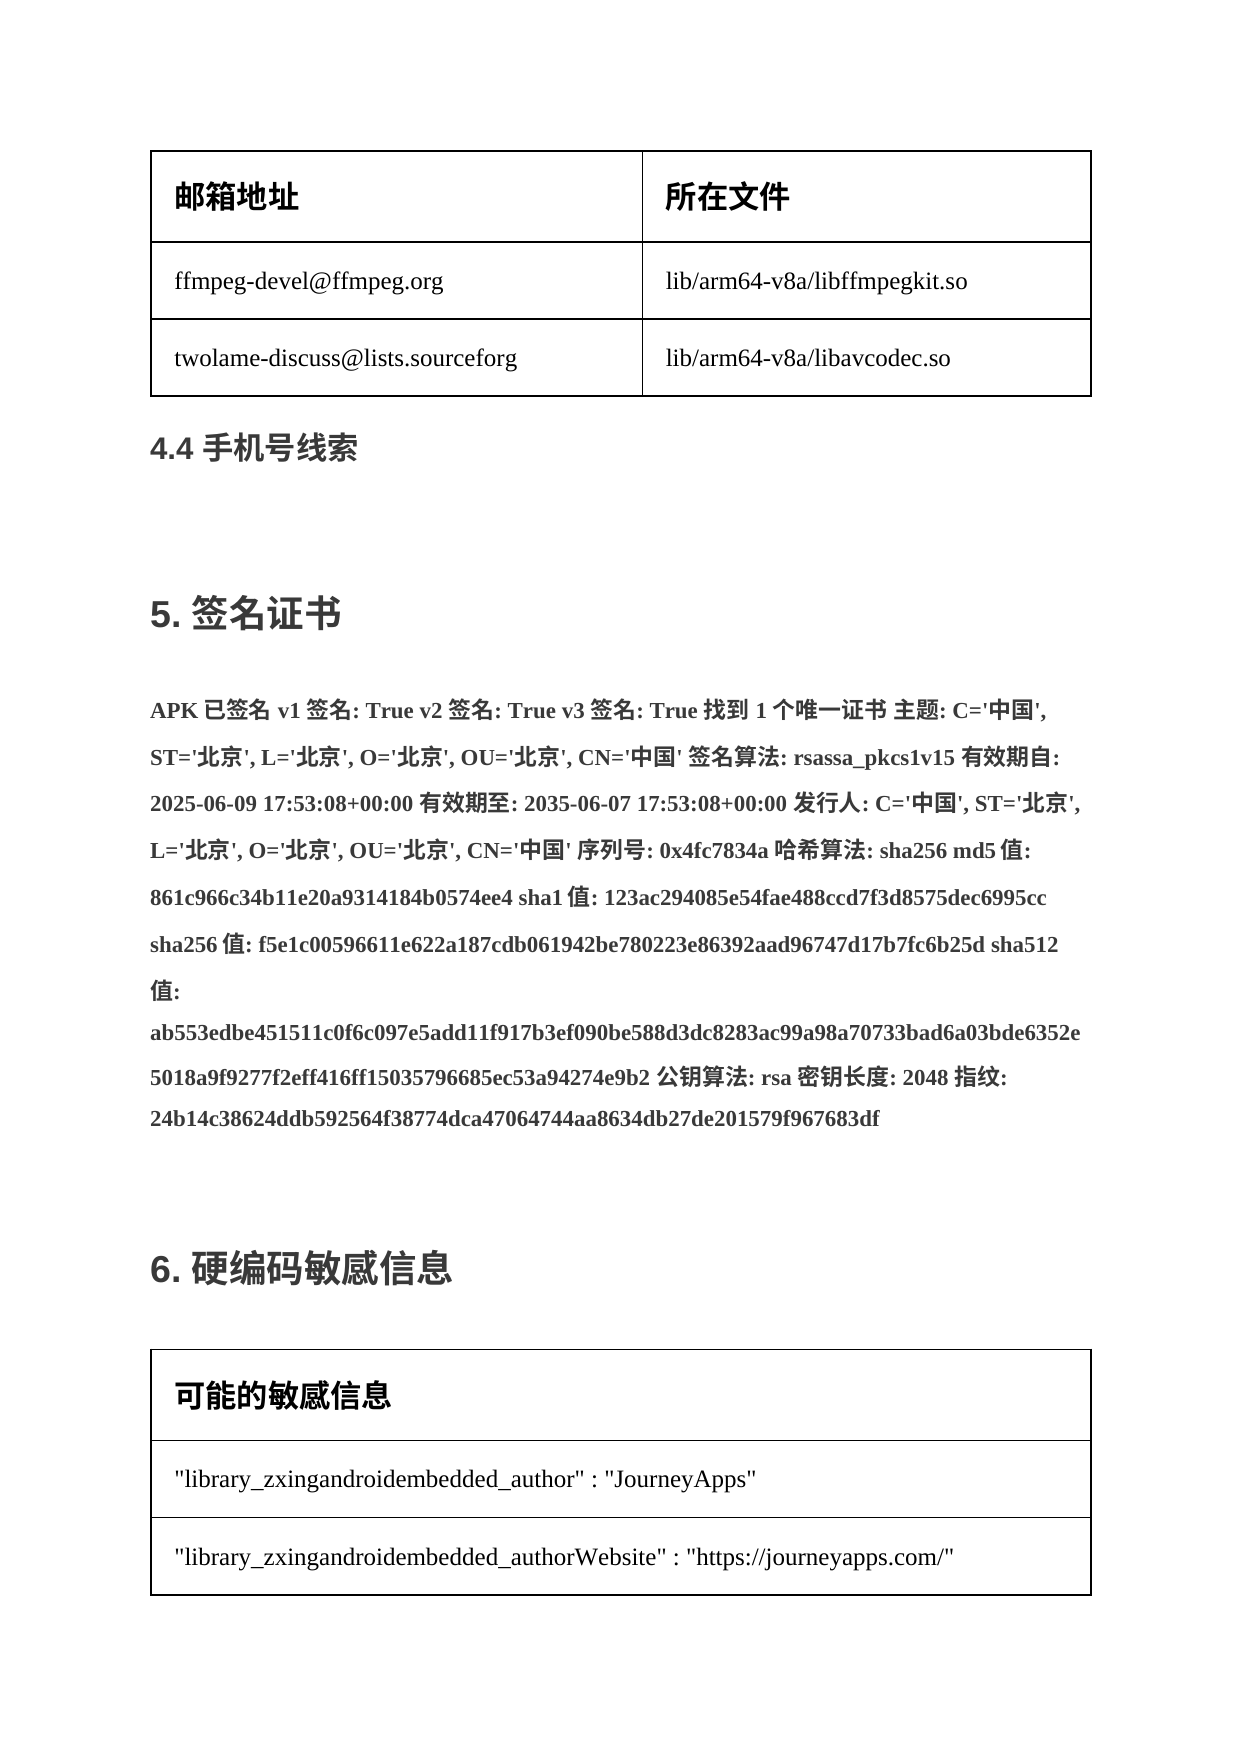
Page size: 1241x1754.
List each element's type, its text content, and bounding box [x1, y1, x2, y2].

subtitle 4.4 手机号线索 [150, 426, 1090, 469]
table_header 可能的敏感信息 [152, 1350, 1090, 1439]
table_cell twolame-discuss@lists.sourceforg [152, 320, 642, 395]
table_cell ffmpeg-devel@ffmpeg.org [152, 243, 642, 318]
text APK已签名 v1 签名: True v2 签名: True v3 签名: True 找到 1 个唯一证书 主题: C='中国', ST='北京', L='北京', O='北京', OU='北京', CN='中国' 签名算法: rsassa_pkcs1v15 有效期自: 2025-06-09 17:53:08+00:00 有效期至: 2035-06-07 17:53:08+00:00 发行人: C='中国', ST='北京', L='北京', O='北京', OU='北京', CN='中国' 序列号: 0x4fc7834a 哈希算法: sha256 md5值: 861c966c34b11e20a9314184b0574ee4 sha1值: 123ac294085e54fae488ccd7f3d8575dec6995cc sha256值: f5e1c00596611e622a187cdb061942be780223e86392aad96747d17b7fc6b25d sha512值: ab553edbe451511c0f6c097e5add11f917b3ef090be588d3dc8283ac99a98a70733bad6a03bde6352e5018a9f9277f2eff416ff15035796685ec53a94274e9b2 公钥算法: rsa 密钥长度: 2048 指纹: 24b14c38624ddb592564f38774dca47064744aa8634db27de201579f967683df [150, 693, 1090, 1132]
table_header 邮箱地址 [152, 152, 642, 241]
table_cell lib/arm64-v8a/libavcodec.so [643, 320, 1090, 395]
table_cell "library_zxingandroidembedded_author" : "JourneyApps" [152, 1441, 1090, 1517]
table_cell lib/arm64-v8a/libffmpegkit.so [643, 243, 1090, 318]
table_cell "library_zxingandroidembedded_authorWebsite" : "https://journeyapps.com/" [152, 1518, 1090, 1594]
subtitle 6. 硬编码敏感信息 [150, 1243, 1090, 1294]
table_header 所在文件 [643, 152, 1090, 241]
subtitle 5. 签名证书 [150, 588, 1090, 639]
